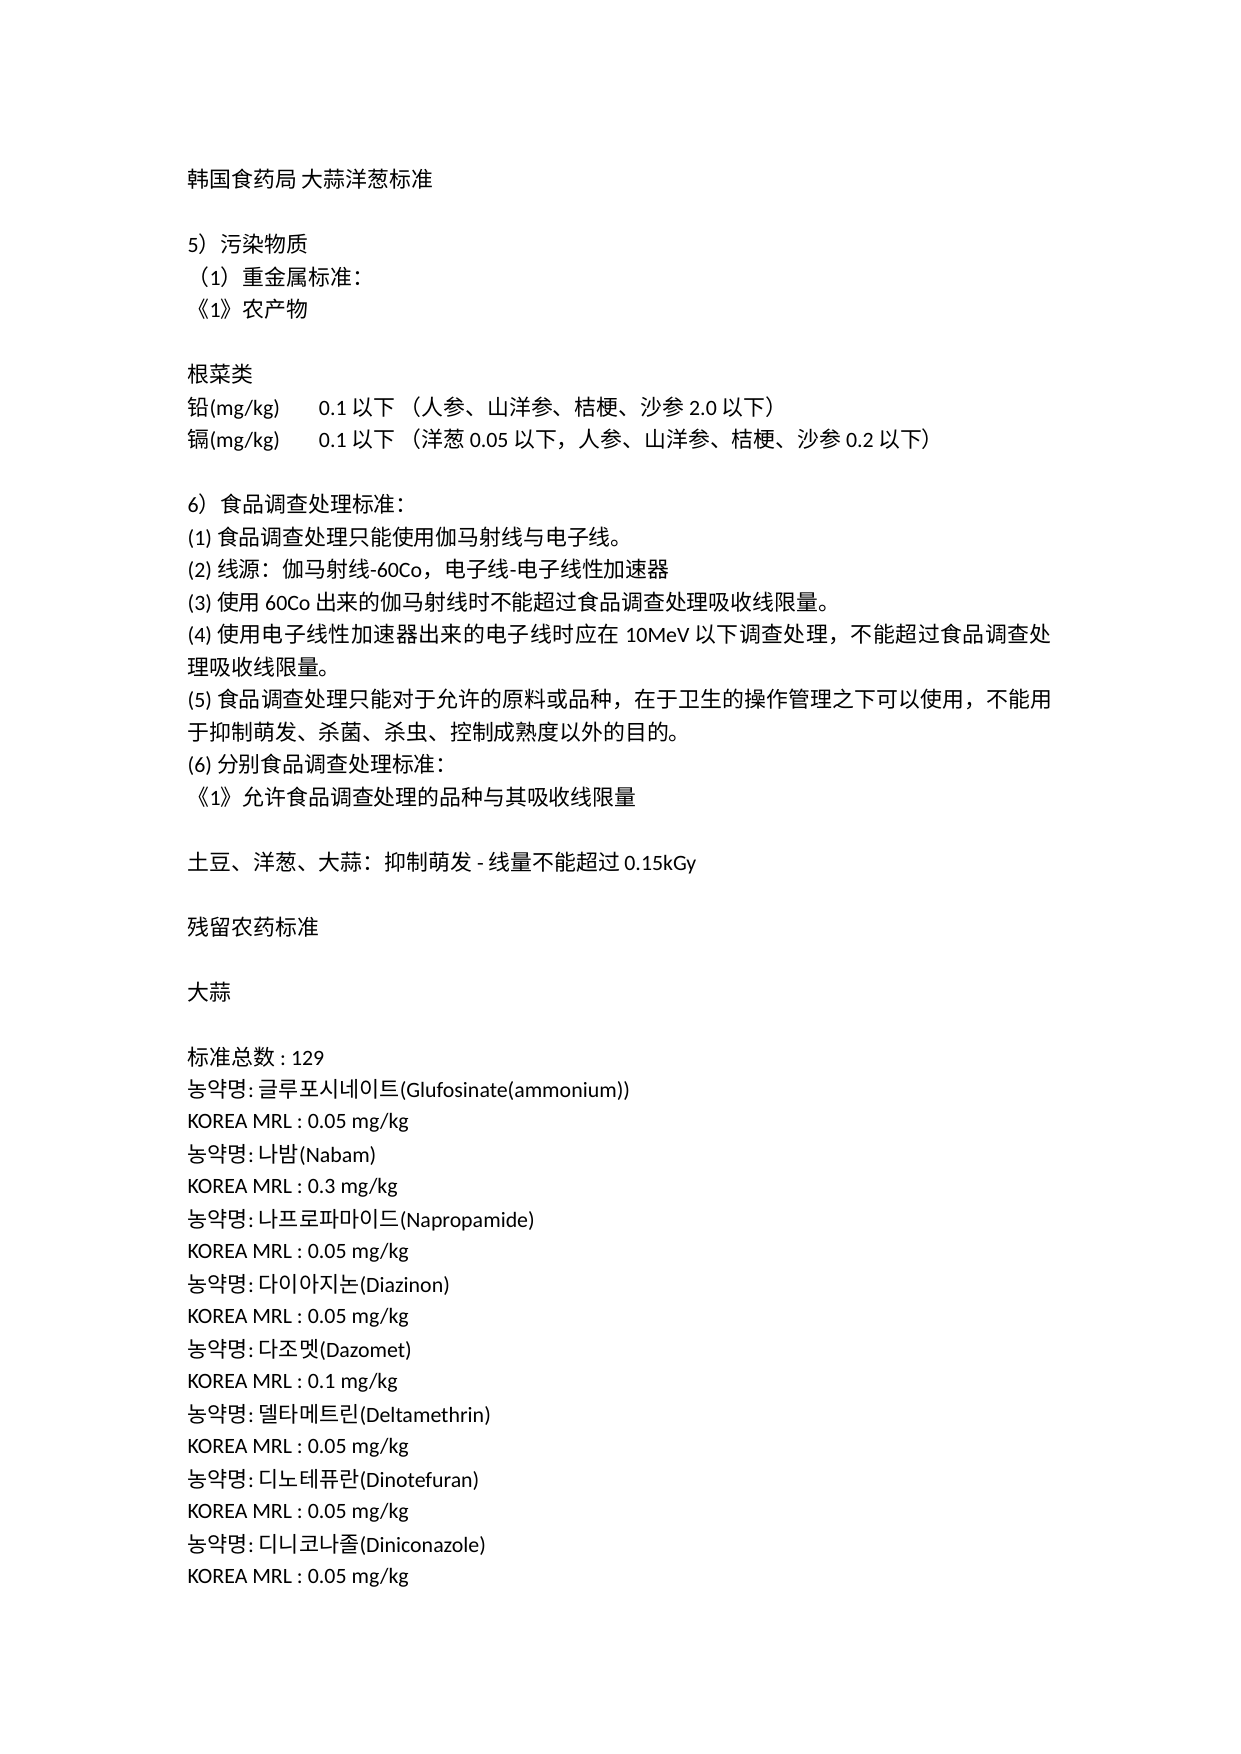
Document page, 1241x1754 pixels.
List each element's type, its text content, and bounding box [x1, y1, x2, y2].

text KOREA MRL : 0.05 mg/kg [187, 1494, 1053, 1527]
text KOREA MRL : 0.05 mg/kg [187, 1299, 1053, 1332]
text 土豆、洋葱、大蒜：抑制萌发 - 线量不能超过0.15kGy [187, 844, 1053, 877]
text 残留农药标准 [187, 909, 1053, 942]
list 线源：伽马射线-60Co，电子线-电子线性加速器 [187, 552, 1053, 584]
text 농약명: 델타메트린(Deltamethrin) [187, 1397, 1053, 1429]
list 使用60Co出来的伽马射线时不能超过食品调查处理吸收线限量。 [187, 584, 1053, 617]
text 농약명: 나밤(Nabam) [187, 1137, 1053, 1169]
text 농약명: 다조멧(Dazomet) [187, 1332, 1053, 1364]
text 농약명: 다이아지논(Diazinon) [187, 1267, 1053, 1299]
text KOREA MRL : 0.3 mg/kg [187, 1169, 1053, 1202]
list 使用电子线性加速器出来的电子线时应在10MeV以下调查处理，不能超过食品调查处理吸收线限量。 [187, 617, 1053, 682]
list 食品调查处理只能对于允许的原料或品种，在于卫生的操作管理之下可以使用，不能用于抑制萌发、杀菌、杀虫、控制成熟度以外的目的。 [187, 682, 1053, 747]
text KOREA MRL : 0.1 mg/kg [187, 1364, 1053, 1397]
text 농약명: 나프로파마이드(Napropamide) [187, 1202, 1053, 1234]
text 농약명: 디노테퓨란(Dinotefuran) [187, 1462, 1053, 1494]
text （1）重金属标准： [187, 259, 1053, 292]
text KOREA MRL : 0.05 mg/kg [187, 1559, 1053, 1592]
text 根菜类 [187, 357, 1053, 389]
text 《1》允许食品调查处理的品种与其吸收线限量 [187, 779, 1053, 812]
text 标准总数 : 129 [187, 1039, 1053, 1072]
text 韩国食药局 大蒜洋葱标准 [187, 162, 1053, 194]
list 食品调查处理标准： [187, 487, 1053, 519]
text 농약명: 디니코나졸(Diniconazole) [187, 1527, 1053, 1559]
text 镉(mg/kg) 0.1以下 （洋葱0.05以下，人参、山洋参、桔梗、沙参 0.2以下） [187, 422, 1053, 454]
text 大蒜 [187, 974, 1053, 1007]
list 食品调查处理只能使用伽马射线与电子线。 [187, 519, 1053, 552]
text 5）污染物质 [187, 227, 1053, 259]
text 농약명: 글루포시네이트(Glufosinate(ammonium)) [187, 1072, 1053, 1104]
text KOREA MRL : 0.05 mg/kg [187, 1104, 1053, 1137]
list 分别食品调查处理标准： [187, 747, 1053, 779]
text KOREA MRL : 0.05 mg/kg [187, 1234, 1053, 1267]
text 《1》农产物 [187, 292, 1053, 324]
text KOREA MRL : 0.05 mg/kg [187, 1429, 1053, 1462]
text 铅(mg/kg) 0.1以下 （人参、山洋参、桔梗、沙参 2.0以下） [187, 389, 1053, 422]
